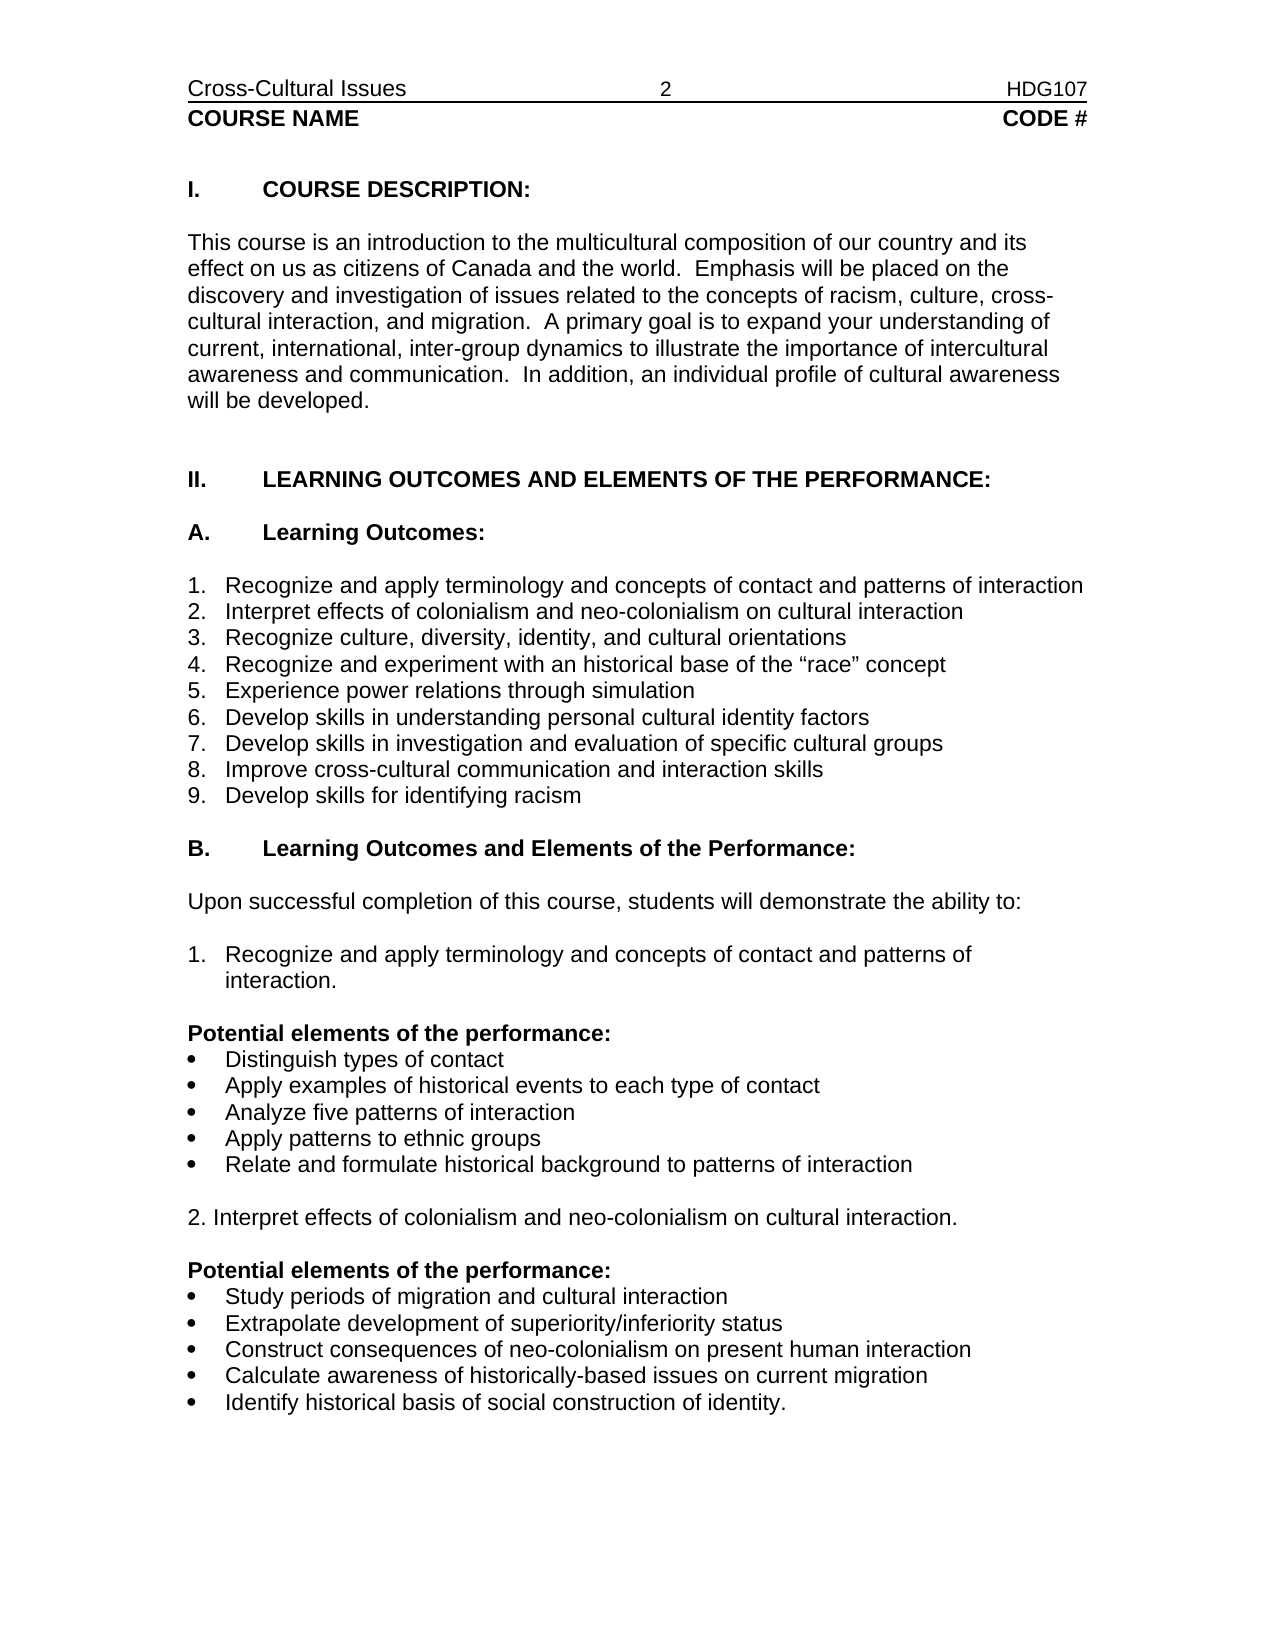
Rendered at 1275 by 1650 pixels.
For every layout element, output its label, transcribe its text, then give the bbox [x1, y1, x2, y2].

text B. Learning Outcomes and Elements of the Performance: [187, 835, 1087, 862]
list Study periods of migration and cultural interaction [187, 1283, 1087, 1309]
list Calculate awareness of historically-based issues on current migration [187, 1362, 1087, 1389]
list Identify historical basis of social construction of identity. [187, 1389, 1087, 1415]
text Potential elements of the performance: [187, 1257, 1087, 1283]
list Develop skills in understanding personal cultural identity factors [187, 703, 1087, 730]
list Analyze five patterns of interaction [187, 1099, 1087, 1125]
text 2. Interpret effects of colonialism and neo-colonialism on cultural interaction. [187, 1204, 1087, 1231]
list Extrapolate development of superiority/inferiority status [187, 1309, 1087, 1336]
list Experience power relations through simulation [187, 677, 1087, 703]
list Interpret effects of colonialism and neo-colonialism on cultural interaction [187, 598, 1087, 624]
text II. LEARNING OUTCOMES AND ELEMENTS OF THE PERFORMANCE: [187, 466, 1087, 493]
text Potential elements of the performance: [187, 1020, 1087, 1046]
list Apply examples of historical events to each type of contact [187, 1072, 1087, 1099]
list Develop skills for identifying racism [187, 782, 1087, 809]
list Improve cross-cultural communication and interaction skills [187, 756, 1087, 782]
list Recognize and apply terminology and concepts of contact and patterns of interaction. [187, 941, 1087, 993]
text This course is an introduction to the multicultural composition of our country and its effect on us as citizens of and the world. Emphasis will be placed on the discovery and investigation of issues related to the concepts of racism, culture, cross-cultural interaction, and migration. A primary goal is to expand your understanding of current, international, inter-group dynamics to illustrate the importance of intercultural awareness and communication. In addition, an individual profile of cultural awareness will be developed. [187, 229, 1087, 413]
list Construct consequences of neo-colonialism on present human interaction [187, 1336, 1087, 1362]
list Recognize and apply terminology and concepts of contact and patterns of interaction [187, 572, 1087, 598]
list Relate and formulate historical background to patterns of interaction [187, 1151, 1087, 1178]
list Recognize culture, diversity, identity, and cultural orientations [187, 624, 1087, 651]
list Develop skills in investigation and evaluation of specific cultural groups [187, 730, 1087, 756]
text A. Learning Outcomes: [187, 519, 1087, 545]
text Upon successful completion of this course, students will demonstrate the ability to: [187, 888, 1087, 914]
list COURSE DESCRIPTION: [187, 176, 1087, 203]
list Distinguish types of contact [187, 1046, 1087, 1072]
list Recognize and experiment with an historical base of the “race” concept [187, 651, 1087, 677]
list Apply patterns to ethnic groups [187, 1125, 1087, 1151]
